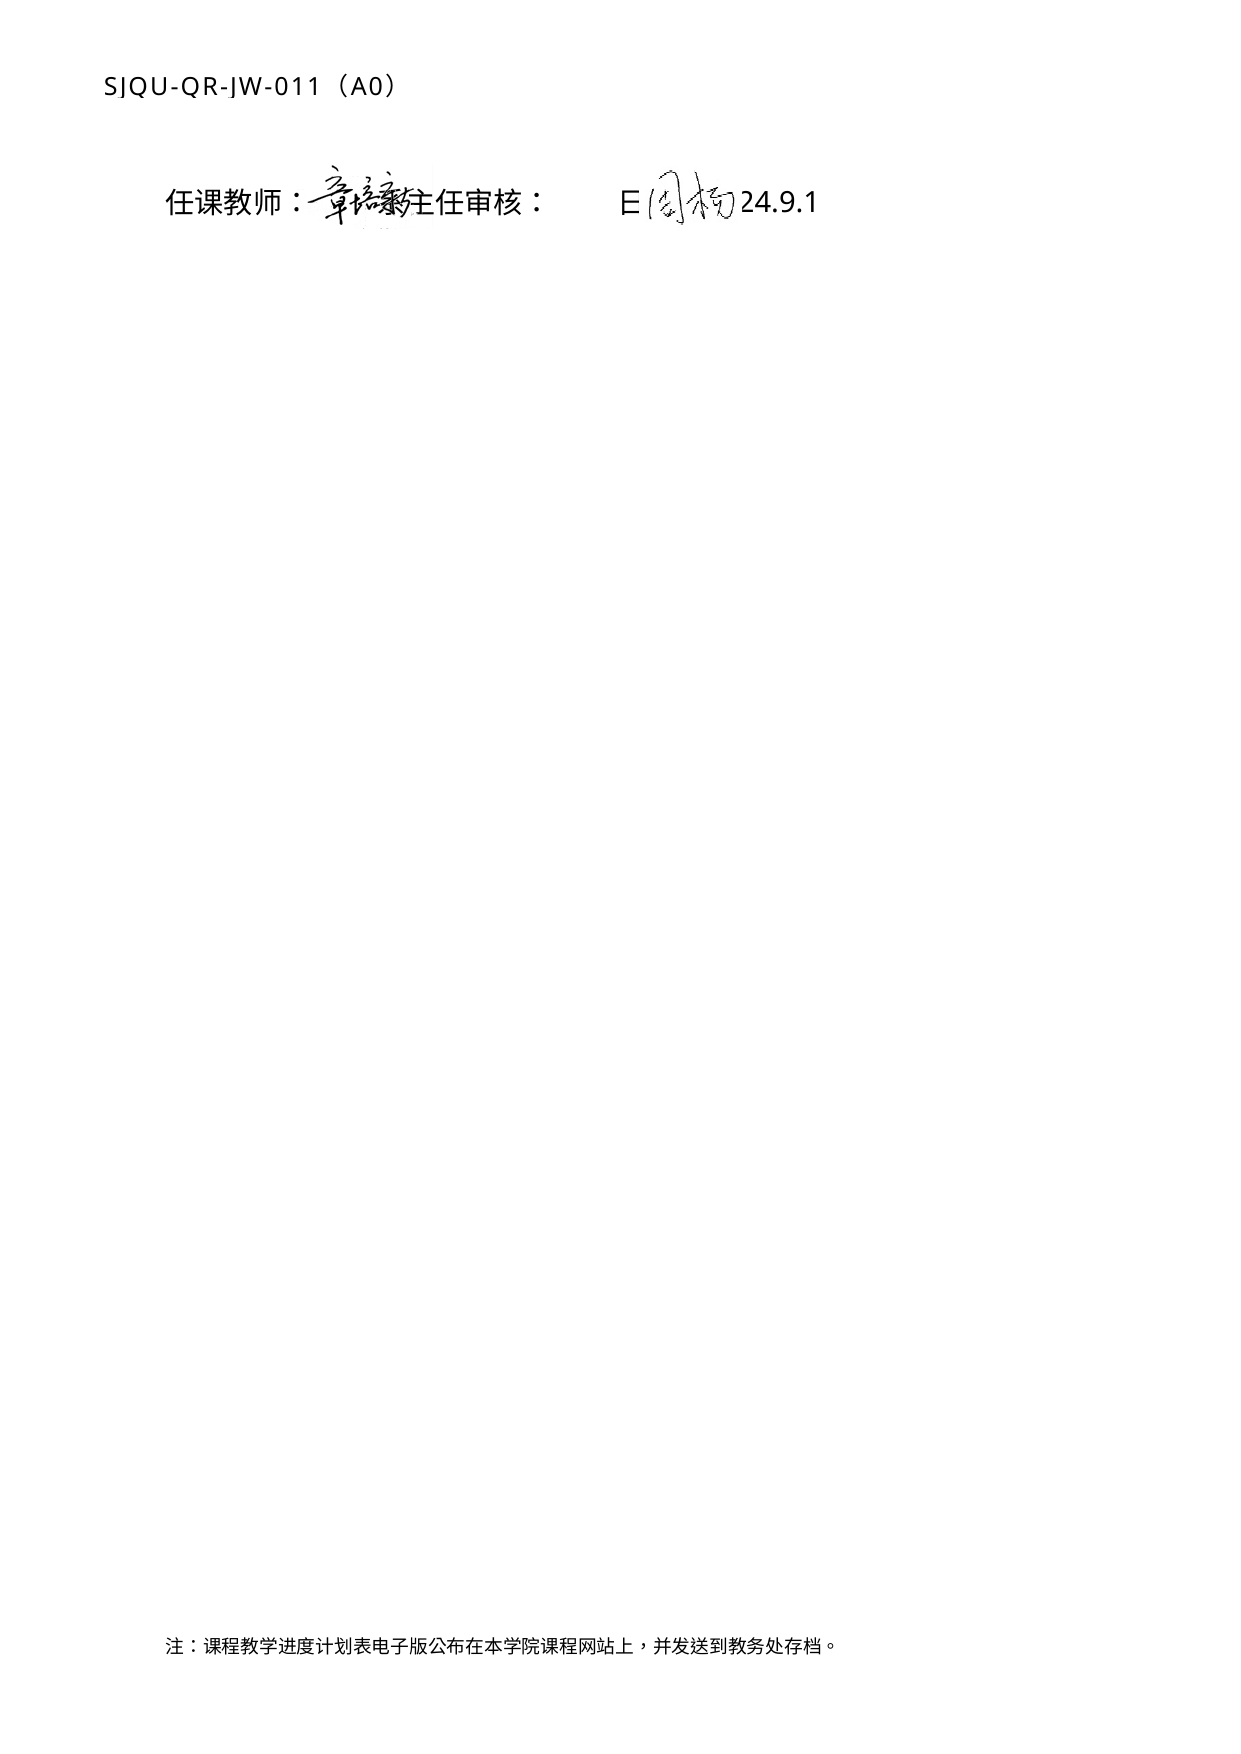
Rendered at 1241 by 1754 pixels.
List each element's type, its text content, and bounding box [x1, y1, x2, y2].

picture [639, 166, 743, 231]
text 任课教师： 系主任审核： 日期：2024.9.1 [165, 149, 1087, 224]
picture [298, 164, 433, 229]
